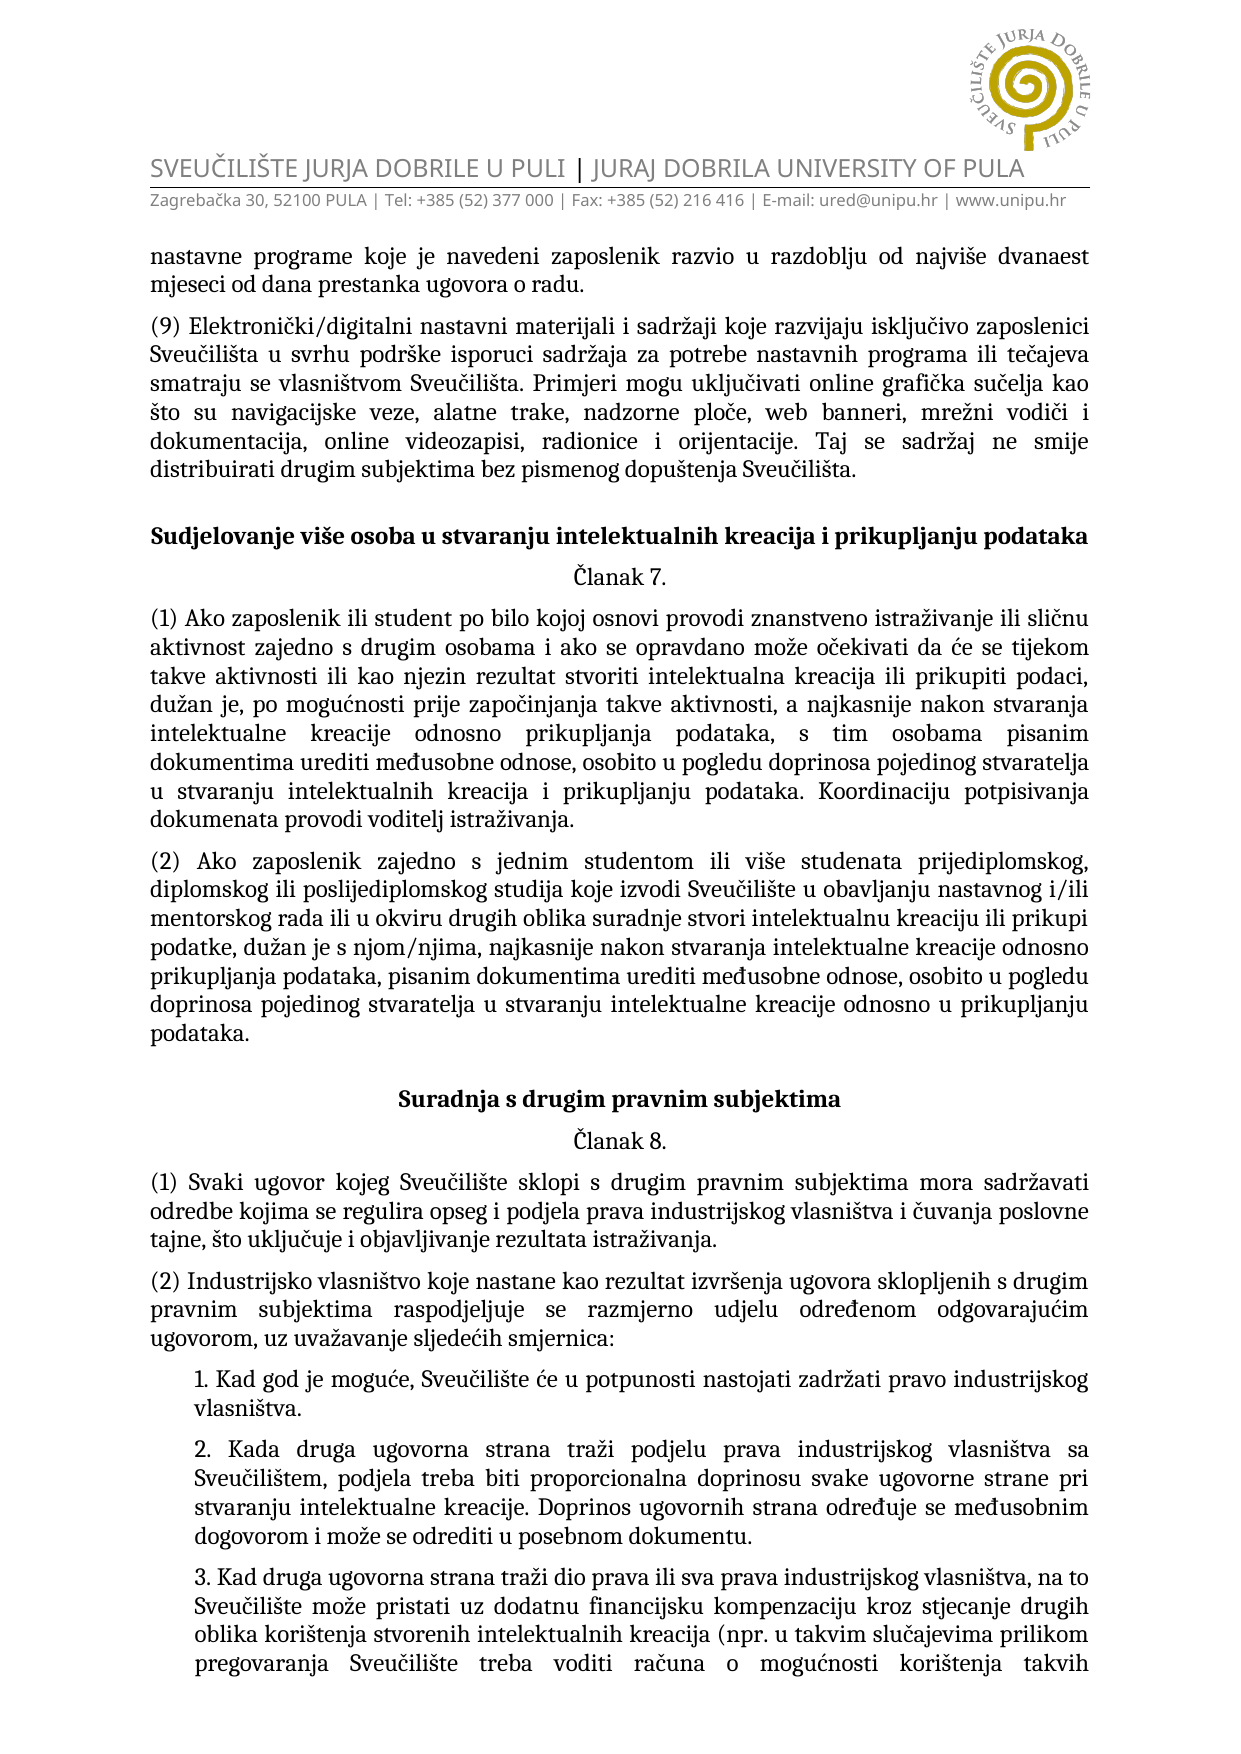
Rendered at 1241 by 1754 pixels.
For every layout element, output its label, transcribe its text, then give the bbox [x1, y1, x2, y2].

list Članak 7. [150, 563, 1090, 592]
list 1. Kad god je moguće, Sveučilište će u potpunosti nastojati zadržati pravo industrijskog vlasništva. [194, 1365, 1090, 1423]
list Sudjelovanje više osoba u stvaranju intelektualnih kreacija i prikupljanju podataka [150, 522, 1090, 550]
list (1) Svaki ugovor kojeg Sveučilište sklopi s drugim pravnim subjektima mora sadržavati odredbe kojima se regulira opseg i podjela prava industrijskog vlasništva i čuvanja poslovne tajne, što uključuje i objavljivanje rezultata istraživanja. [150, 1168, 1090, 1254]
picture [969, 29, 1091, 151]
list (2) Ako zaposlenik zajedno s jednim studentom ili više studenata prijediplomskog, diplomskog ili poslijediplomskog studija koje izvodi Sveučilište u obavljanju nastavnog i/ili mentorskog rada ili u okviru drugih oblika suradnje stvori intelektualnu kreaciju ili prikupi podatke, dužan je s njom/njima, najkasnije nakon stvaranja intelektualne kreacije odnosno prikupljanja podataka, pisanim dokumentima urediti međusobne odnose, osobito u pogledu doprinosa pojedinog stvaratelja u stvaranju intelektualne kreacije odnosno u prikupljanju podataka. [150, 847, 1090, 1048]
list (9) Elektronički/digitalni nastavni materijali i sadržaji koje razvijaju isključivo zaposlenici Sveučilišta u svrhu podrške isporuci sadržaja za potrebe nastavnih programa ili tečajeva smatraju se vlasništvom Sveučilišta. Primjeri mogu uključivati online grafička sučelja kao što su navigacijske veze, alatne trake, nadzorne ploče, web banneri, mrežni vodiči i dokumentacija, online videozapisi, radionice i orijentacije. Taj se sadržaj ne smije distribuirati drugim subjektima bez pismenog dopuštenja Sveučilišta. [150, 312, 1090, 484]
list Suradnja s drugim pravnim subjektima [150, 1085, 1090, 1114]
list (2) Industrijsko vlasništvo koje nastane kao rezultat izvršenja ugovora sklopljenih s drugim pravnim subjektima raspodjeljuje se razmjerno udjelu određenom odgovarajućim ugovorom, uz uvažavanje sljedećih smjernica: [150, 1267, 1090, 1353]
list 2. Kada druga ugovorna strana traži podjelu prava industrijskog vlasništva sa Sveučilištem, podjela treba biti proporcionalna doprinosu svake ugovorne strane pri stvaranju intelektualne kreacije. Doprinos ugovornih strana određuje se međusobnim dogovorom i može se odrediti u posebnom dokumentu. [194, 1435, 1090, 1550]
list Članak 8. [150, 1127, 1090, 1155]
list (1) Ako zaposlenik ili student po bilo kojoj osnovi provodi znanstveno istraživanje ili sličnu aktivnost zajedno s drugim osobama i ako se opravdano može očekivati da će se tijekom takve aktivnosti ili kao njezin rezultat stvoriti intelektualna kreacija ili prikupiti podaci, dužan je, po mogućnosti prije započinjanja takve aktivnosti, a najkasnije nakon stvaranja intelektualne kreacije odnosno prikupljanja podataka, s tim osobama pisanim dokumentima urediti međusobne odnose, osobito u pogledu doprinosa pojedinog stvaratelja u stvaranju intelektualnih kreacija i prikupljanju podataka. Koordinaciju potpisivanja dokumenata provodi voditelj istraživanja. [150, 604, 1090, 834]
